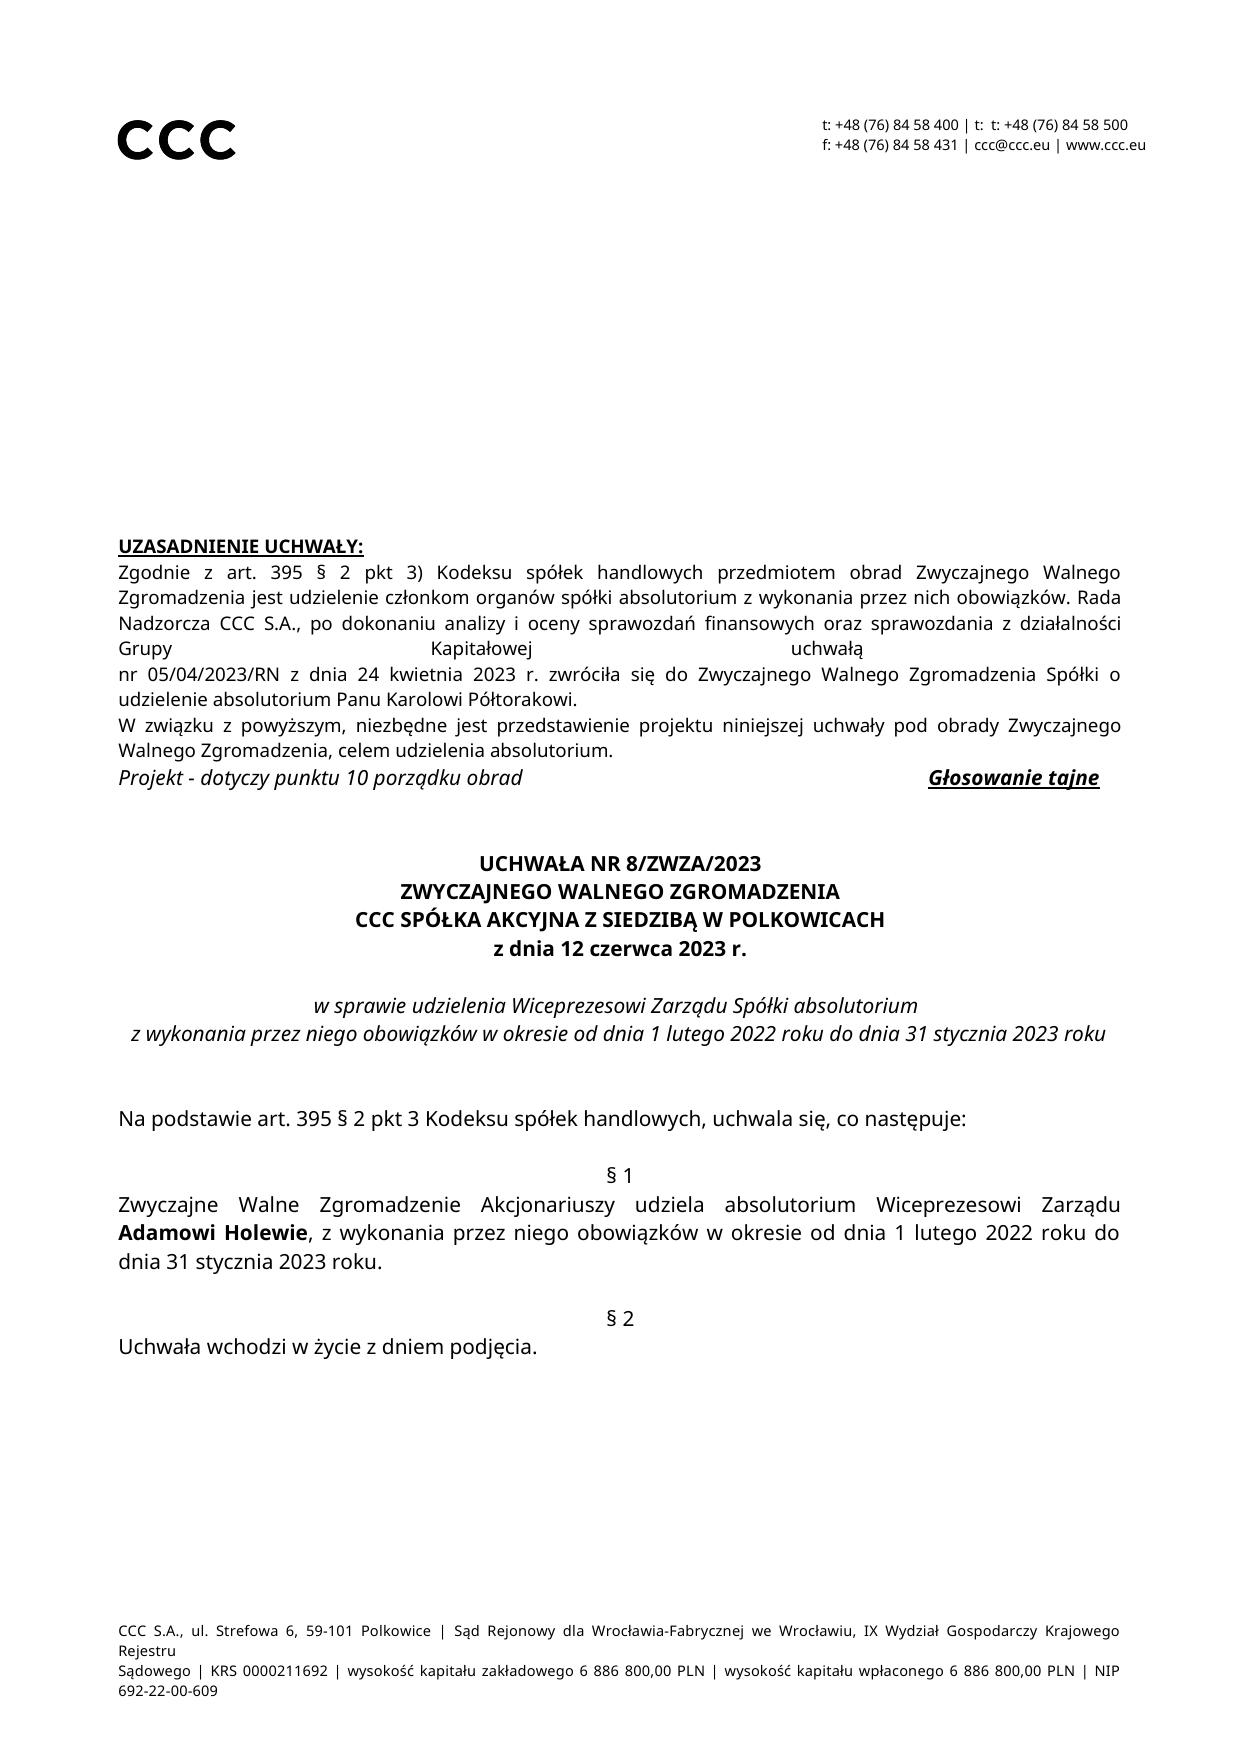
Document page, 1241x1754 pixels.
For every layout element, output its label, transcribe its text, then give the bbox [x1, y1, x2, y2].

text Zwyczajne Walne Zgromadzenie Akcjonariuszy udziela absolutorium Wiceprezesowi Zarządu Adamowi Holewie, z wykonania przez niego obowiązków w okresie od dnia 1 lutego 2022 roku do dnia 31 stycznia 2023 roku. [118, 1190, 1122, 1275]
text Projekt - dotyczy punktu 10 porządku obrad Głosowanie tajne [118, 763, 1122, 792]
text Zgodnie z art. 395 § 2 pkt 3) Kodeksu spółek handlowych przedmiotem obrad Zwyczajnego Walnego Zgromadzenia jest udzielenie członkom organów spółki absolutorium z wykonania przez nich obowiązków. Rada Nadzorcza CCC S.A., po dokonaniu analizy i oceny sprawozdań finansowych oraz sprawozdania z działalności Grupy Kapitałowej uchwałą nr 05/04/2023/RN z dnia 24 kwietnia 2023 r. zwróciła się do Zwyczajnego Walnego Zgromadzenia Spółki o udzielenie absolutorium Panu Karolowi Półtorakowi. [118, 559, 1122, 712]
text UZASADNIENIE UCHWAŁY: [118, 534, 1122, 559]
text § 1 [118, 1161, 1122, 1190]
picture [0, 2, 1241, 252]
text UCHWAŁA NR 8/ZWZA/2023 Zwyczajnego Walnego Zgromadzenia CCC spółka akcyjna z siedzibą w POLKOWICACH z dnia 12 czerwca 2023 r. [118, 849, 1122, 962]
text W związku z powyższym, niezbędne jest przedstawienie projektu niniejszej uchwały pod obrady Zwyczajnego Walnego Zgromadzenia, celem udzielenia absolutorium. [118, 712, 1122, 763]
text Na podstawie art. 395 § 2 pkt 3 Kodeksu spółek handlowych, uchwala się, co następuje: [118, 1104, 1122, 1133]
text § 2 [118, 1304, 1122, 1332]
text Uchwała wchodzi w życie z dniem podjęcia. [118, 1332, 1122, 1361]
text w sprawie udzielenia Wiceprezesowi Zarządu Spółki absolutorium z wykonania przez niego obowiązków w okresie od dnia 1 lutego 2022 roku do dnia 31 stycznia 2023 roku [118, 962, 1122, 1048]
